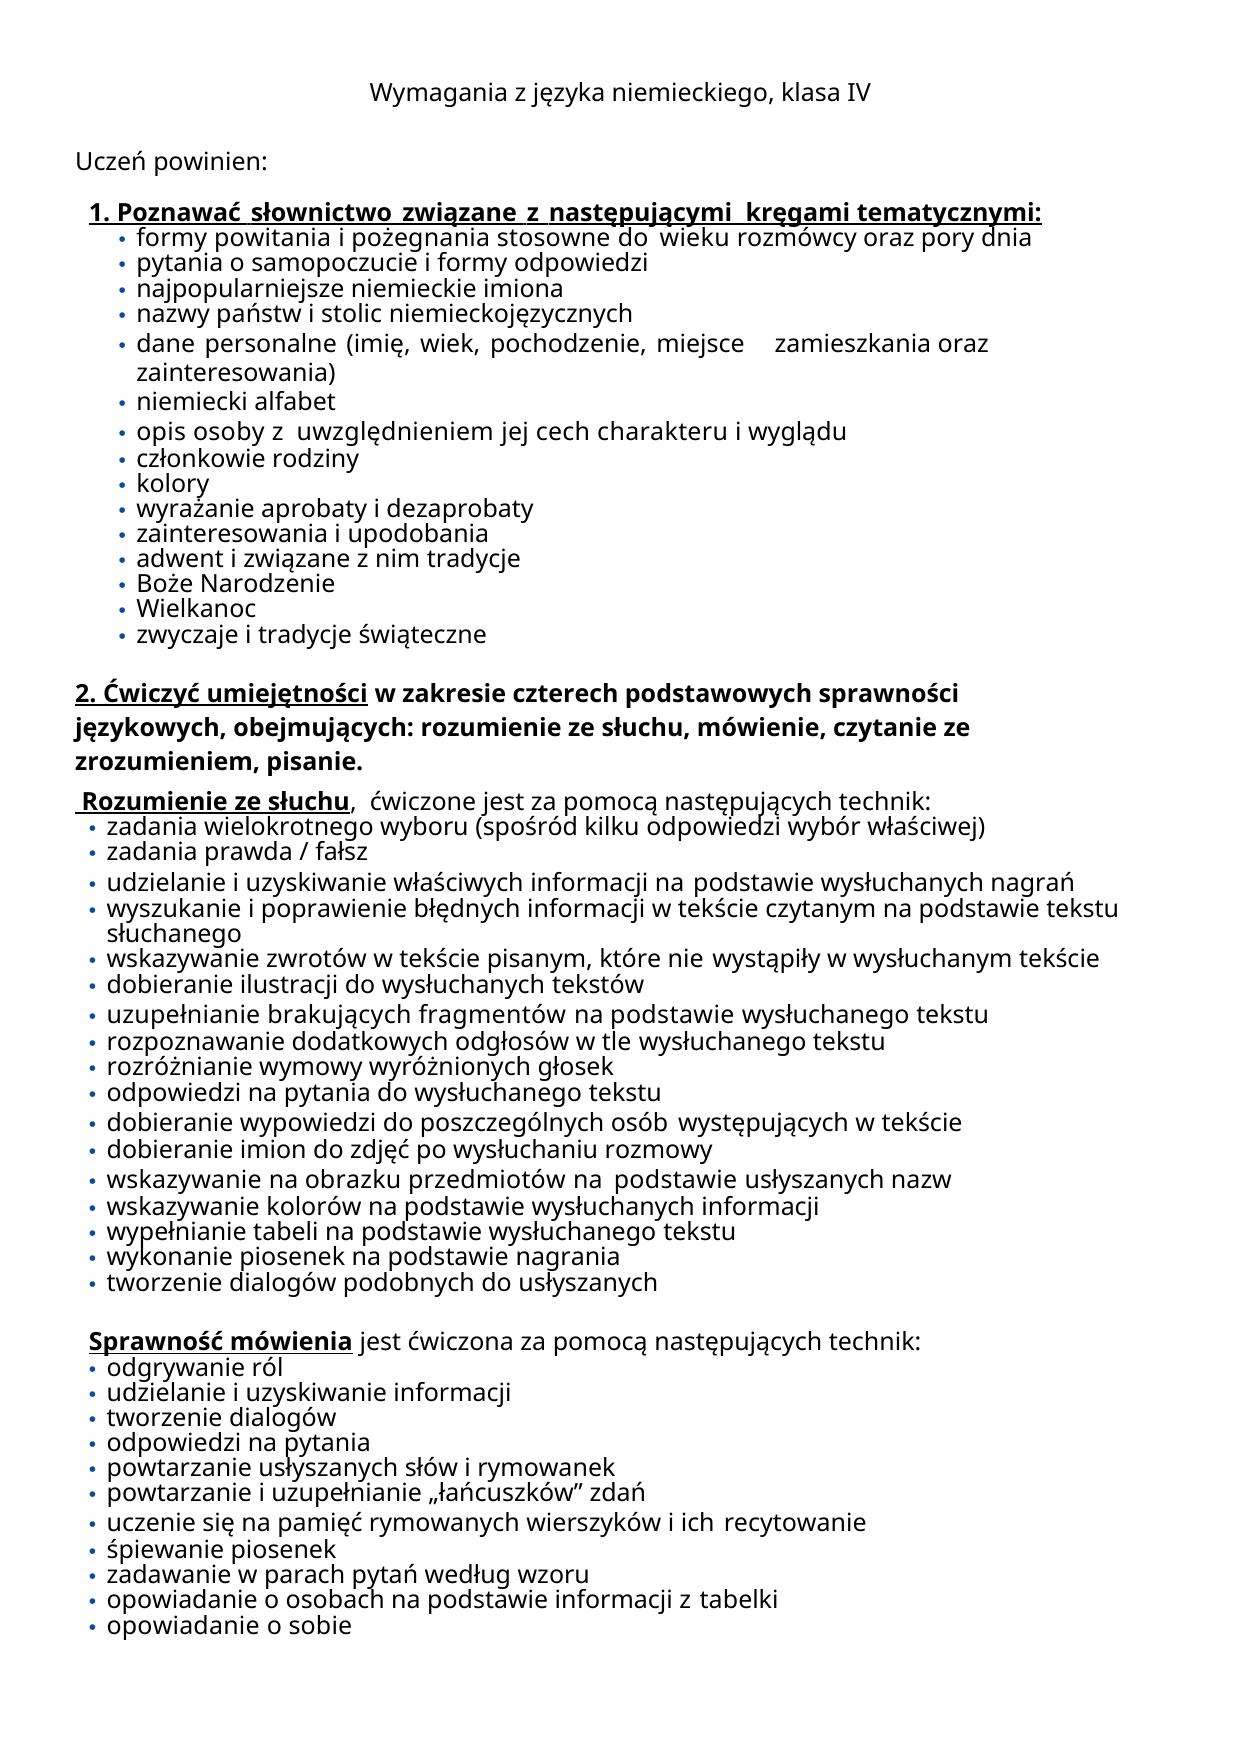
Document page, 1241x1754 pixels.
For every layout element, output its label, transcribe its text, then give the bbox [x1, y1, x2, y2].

list wyszukanie i poprawienie błędnych informacji w tekście czytanym na podstawie tekstu słuchanego [89, 898, 1165, 948]
list wskazywanie zwrotów w tekście pisanym, które nie wystąpiły w wysłuchanym tekście [89, 948, 812, 973]
list powtarzanie i uzupełnianie „łańcuszków” zdań [89, 1481, 1165, 1506]
list niemiecki alfabet [118, 389, 1165, 415]
list zwyczaje i tradycje świąteczne [118, 623, 1165, 649]
list najpopularniejsze niemieckie imiona [118, 277, 1165, 302]
list dane personalne (imię, wiek, pochodzenie, miejsce zamieszkania oraz zainteresowania) [118, 328, 1165, 389]
list wskazywanie kolorów na podstawie wysłuchanych informacji [89, 1195, 1165, 1220]
list członkowie rodziny [118, 447, 1165, 473]
list wskazywanie zwrotów w tekście pisanym, które nie wystąpiły w wysłuchanym tekście [805, 948, 1165, 973]
list tworzenie dialogów [89, 1406, 1165, 1431]
list pytania o samopoczucie i formy odpowiedzi [118, 251, 1165, 277]
list zadania prawda / fałsz [89, 840, 1165, 866]
list rozpoznawanie dodatkowych odgłosów w tle wysłuchanego tekstu [89, 1030, 1165, 1055]
list śpiewanie piosenek [89, 1538, 1165, 1564]
list dobieranie ilustracji do wysłuchanych tekstów [89, 973, 1165, 998]
text Sprawność mówienia jest ćwiczona za pomocą następujących technik: [89, 1331, 1165, 1356]
list kolory [118, 473, 1165, 498]
list odpowiedzi na pytania [89, 1431, 1165, 1456]
list opowiadanie o osobach na podstawie informacji z tabelki [89, 1589, 1165, 1614]
list zadawanie w parach pytań według wzoru [89, 1564, 1165, 1589]
list opowiadanie o sobie [89, 1614, 1165, 1639]
text Rozumienie ze słuchu, ćwiczone jest za pomocą następujących technik: [75, 790, 1165, 815]
text 1. Poznawać słownictwo związane z następującymi kręgami tematycznymi: [89, 201, 1165, 226]
text Uczeń powinien: [75, 143, 1165, 177]
text Wymagania z języka niemieckiego, klasa IV [75, 75, 1165, 109]
list powtarzanie usłyszanych słów i rymowanek [89, 1456, 1165, 1481]
list dobieranie imion do zdjęć po wysłuchaniu rozmowy [89, 1137, 1165, 1163]
list adwent i związane z nim tradycje [118, 548, 1165, 573]
list dobieranie wypowiedzi do poszczególnych osób występujących w tekście [89, 1107, 1165, 1137]
list udzielanie i uzyskiwanie właściwych informacji na podstawie wysłuchanych nagrań [89, 867, 1165, 897]
list uzupełnianie brakujących fragmentów na podstawie wysłuchanego tekstu [89, 999, 1165, 1030]
list formy powitania i pożegnania stosowne do wieku rozmówcy oraz pory dnia [118, 226, 1165, 251]
list Boże Narodzenie [118, 573, 1165, 598]
list wskazywanie na obrazku przedmiotów na podstawie usłyszanych nazw [89, 1164, 1165, 1195]
text 2. Ćwiczyć umiejętności w zakresie czterech podstawowych sprawności językowych, obejmujących: rozumienie ze słuchu, mówienie, czytanie ze zrozumieniem, pisanie. [75, 676, 1094, 778]
list odpowiedzi na pytania do wysłuchanego tekstu [89, 1081, 1165, 1106]
list wyrażanie aprobaty i dezaprobaty [118, 498, 1165, 523]
list nazwy państw i stolic niemieckojęzycznych [118, 302, 1165, 327]
list opis osoby z uwzględnieniem jej cech charakteru i wyglądu [118, 416, 1165, 447]
list rozróżnianie wymowy wyróżnionych głosek [89, 1055, 1165, 1081]
list Wielkanoc [118, 598, 1165, 623]
list wypełnianie tabeli na podstawie wysłuchanego tekstu [89, 1220, 1165, 1245]
list tworzenie dialogów podobnych do usłyszanych [89, 1270, 1165, 1297]
list zainteresowania i upodobania [118, 523, 1165, 548]
list zadania wielokrotnego wyboru (spośród kilku odpowiedzi wybór właściwej) [89, 815, 1165, 840]
list wykonanie piosenek na podstawie nagrania [89, 1245, 1165, 1270]
list odgrywanie ról [89, 1356, 1165, 1381]
list udzielanie i uzyskiwanie informacji [89, 1381, 1165, 1406]
list uczenie się na pamięć rymowanych wierszyków i ich recytowanie [89, 1507, 1165, 1538]
